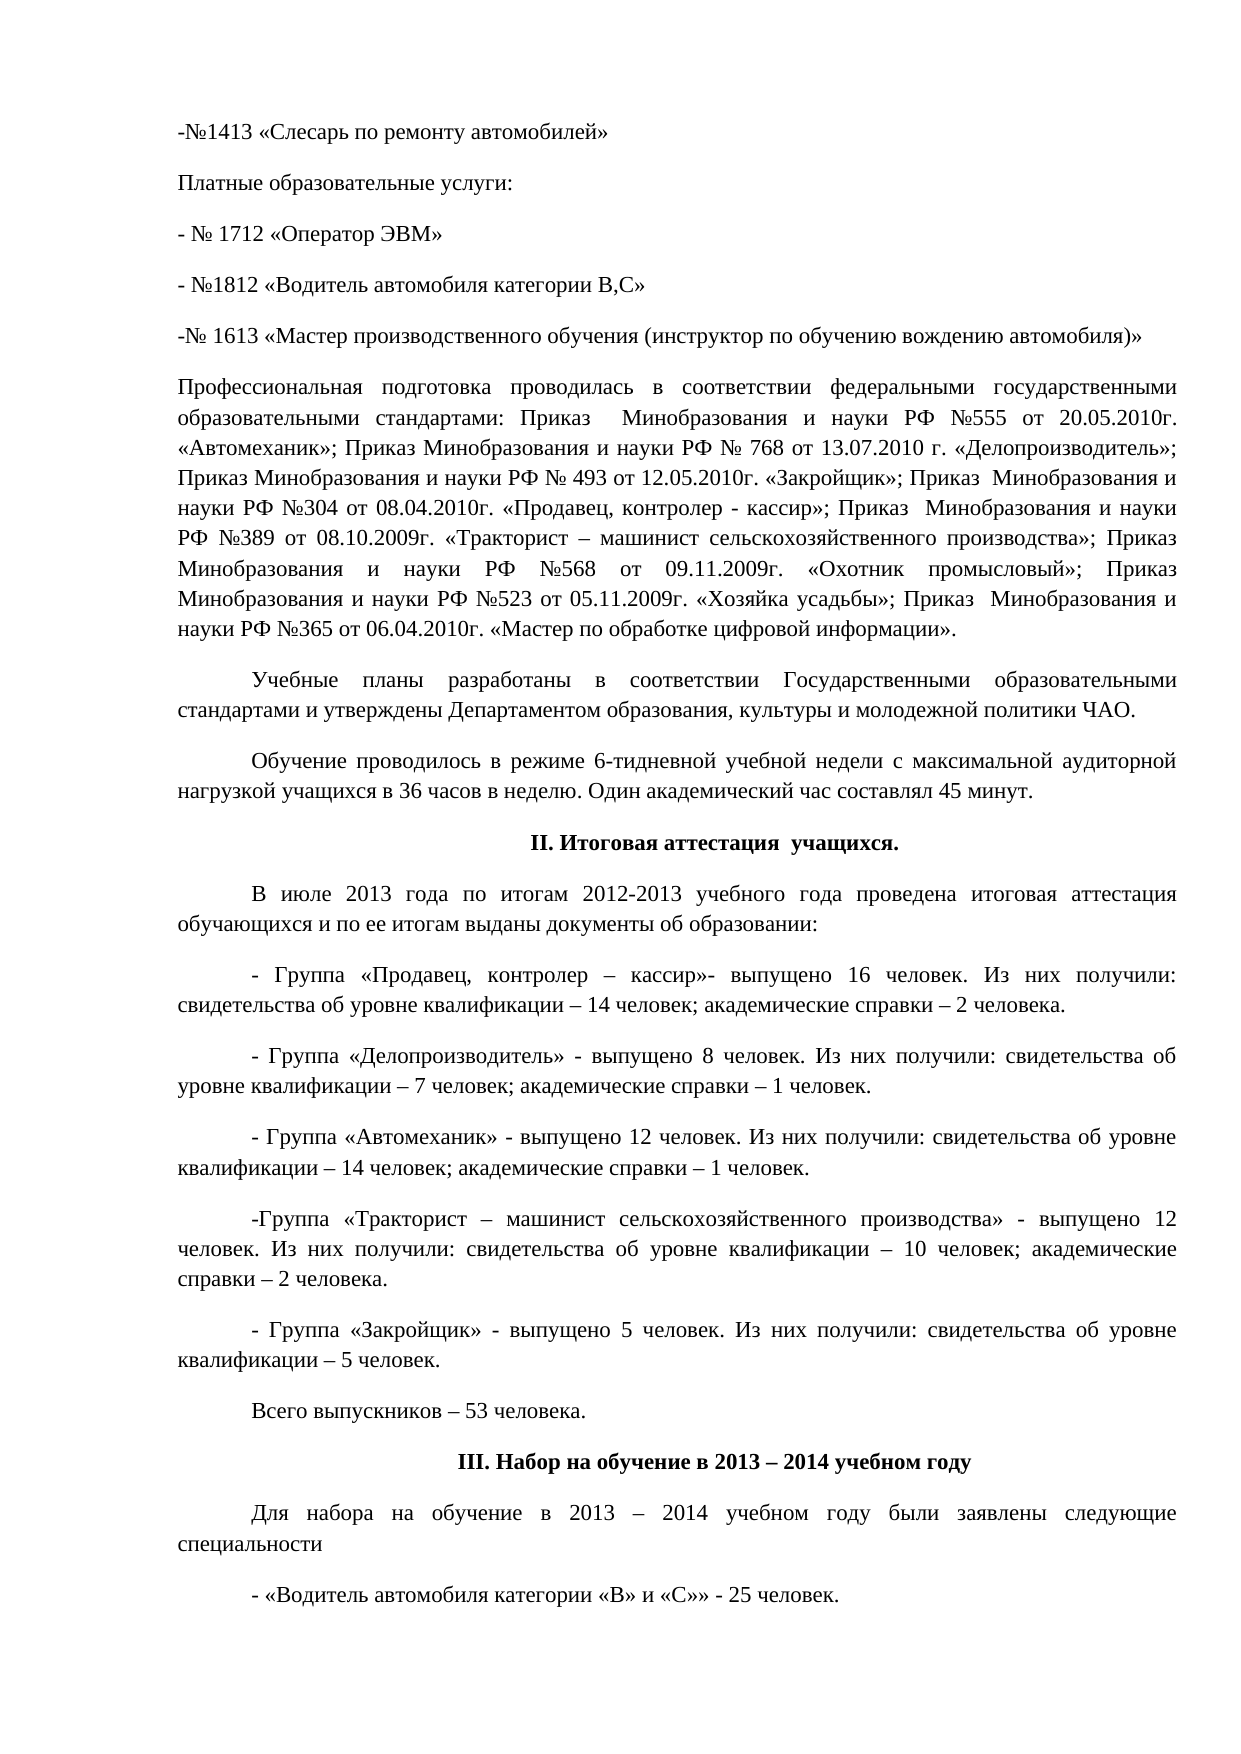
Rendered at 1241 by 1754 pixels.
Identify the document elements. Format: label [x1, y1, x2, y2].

table_header [166, 118, 1190, 1632]
